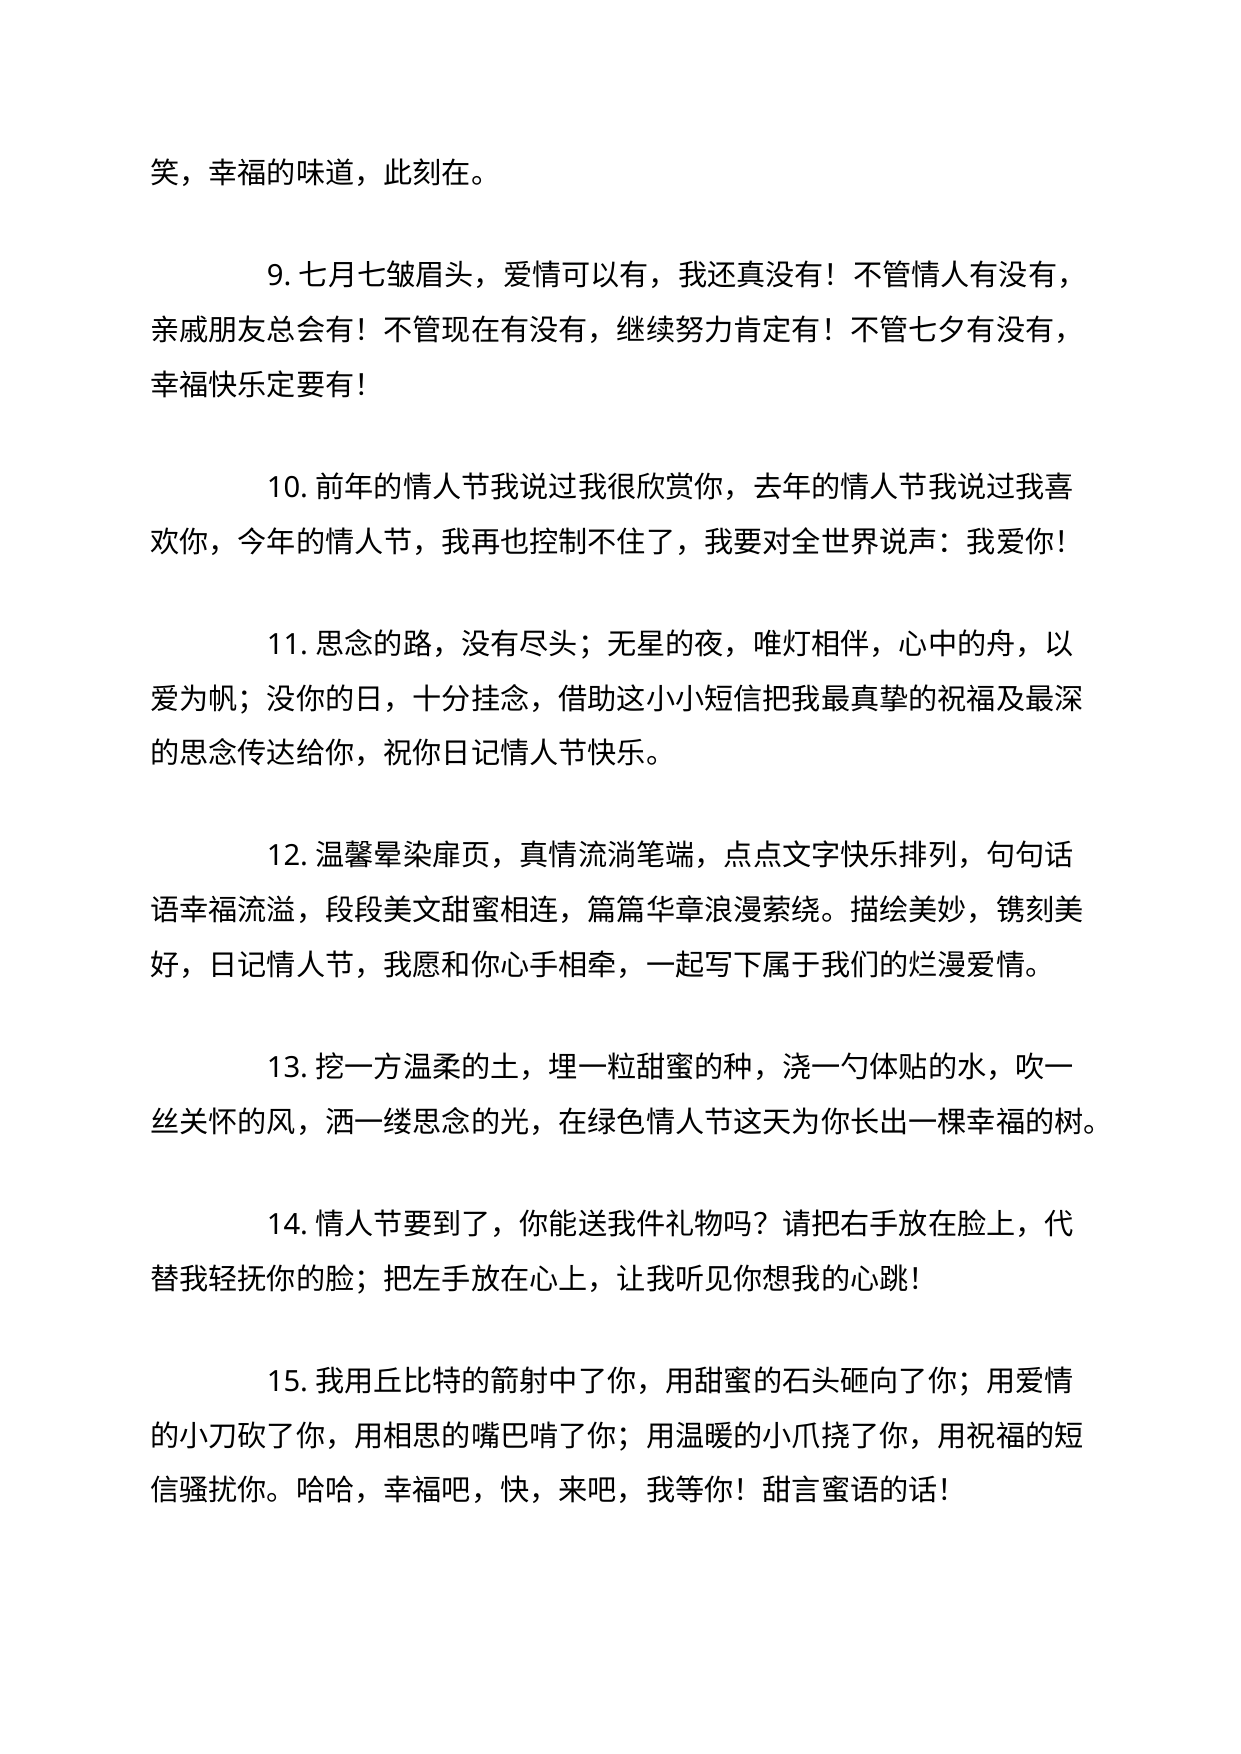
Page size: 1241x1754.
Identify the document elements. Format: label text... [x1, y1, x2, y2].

text 13. 挖一方温柔的土，埋一粒甜蜜的种，浇一勺体贴的水，吹一丝关怀的风，洒一缕思念的光，在绿色情人节这天为你长出一棵幸福的树。 [150, 1043, 1090, 1141]
text 12. 温馨晕染扉页，真情流淌笔端，点点文字快乐排列，句句话语幸福流溢，段段美文甜蜜相连，篇篇华章浪漫萦绕。描绘美妙，镌刻美好，日记情人节，我愿和你心手相牵，一起写下属于我们的烂漫爱情。 [150, 832, 1090, 984]
text 15. 我用丘比特的箭射中了你，用甜蜜的石头砸向了你；用爱情的小刀砍了你，用相思的嘴巴啃了你；用温暖的小爪挠了你，用祝福的短信骚扰你。哈哈，幸福吧，快，来吧，我等你！甜言蜜语的话！ [150, 1357, 1090, 1509]
text 14. 情人节要到了，你能送我件礼物吗？请把右手放在脸上，代替我轻抚你的脸；把左手放在心上，让我听见你想我的心跳！ [150, 1200, 1090, 1298]
text 10. 前年的情人节我说过我很欣赏你，去年的情人节我说过我喜欢你，今年的情人节，我再也控制不住了，我要对全世界说声：我爱你！ [150, 463, 1090, 561]
text 9. 七月七皱眉头，爱情可以有，我还真没有！不管情人有没有，亲戚朋友总会有！不管现在有没有，继续努力肯定有！不管七夕有没有，幸福快乐定要有！ [150, 252, 1090, 404]
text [150, 150, 1090, 192]
text 11. 思念的路，没有尽头；无星的夜，唯灯相伴，心中的舟，以爱为帆；没你的日，十分挂念，借助这小小短信把我最真挚的祝福及最深的思念传达给你，祝你日记情人节快乐。 [150, 620, 1090, 772]
